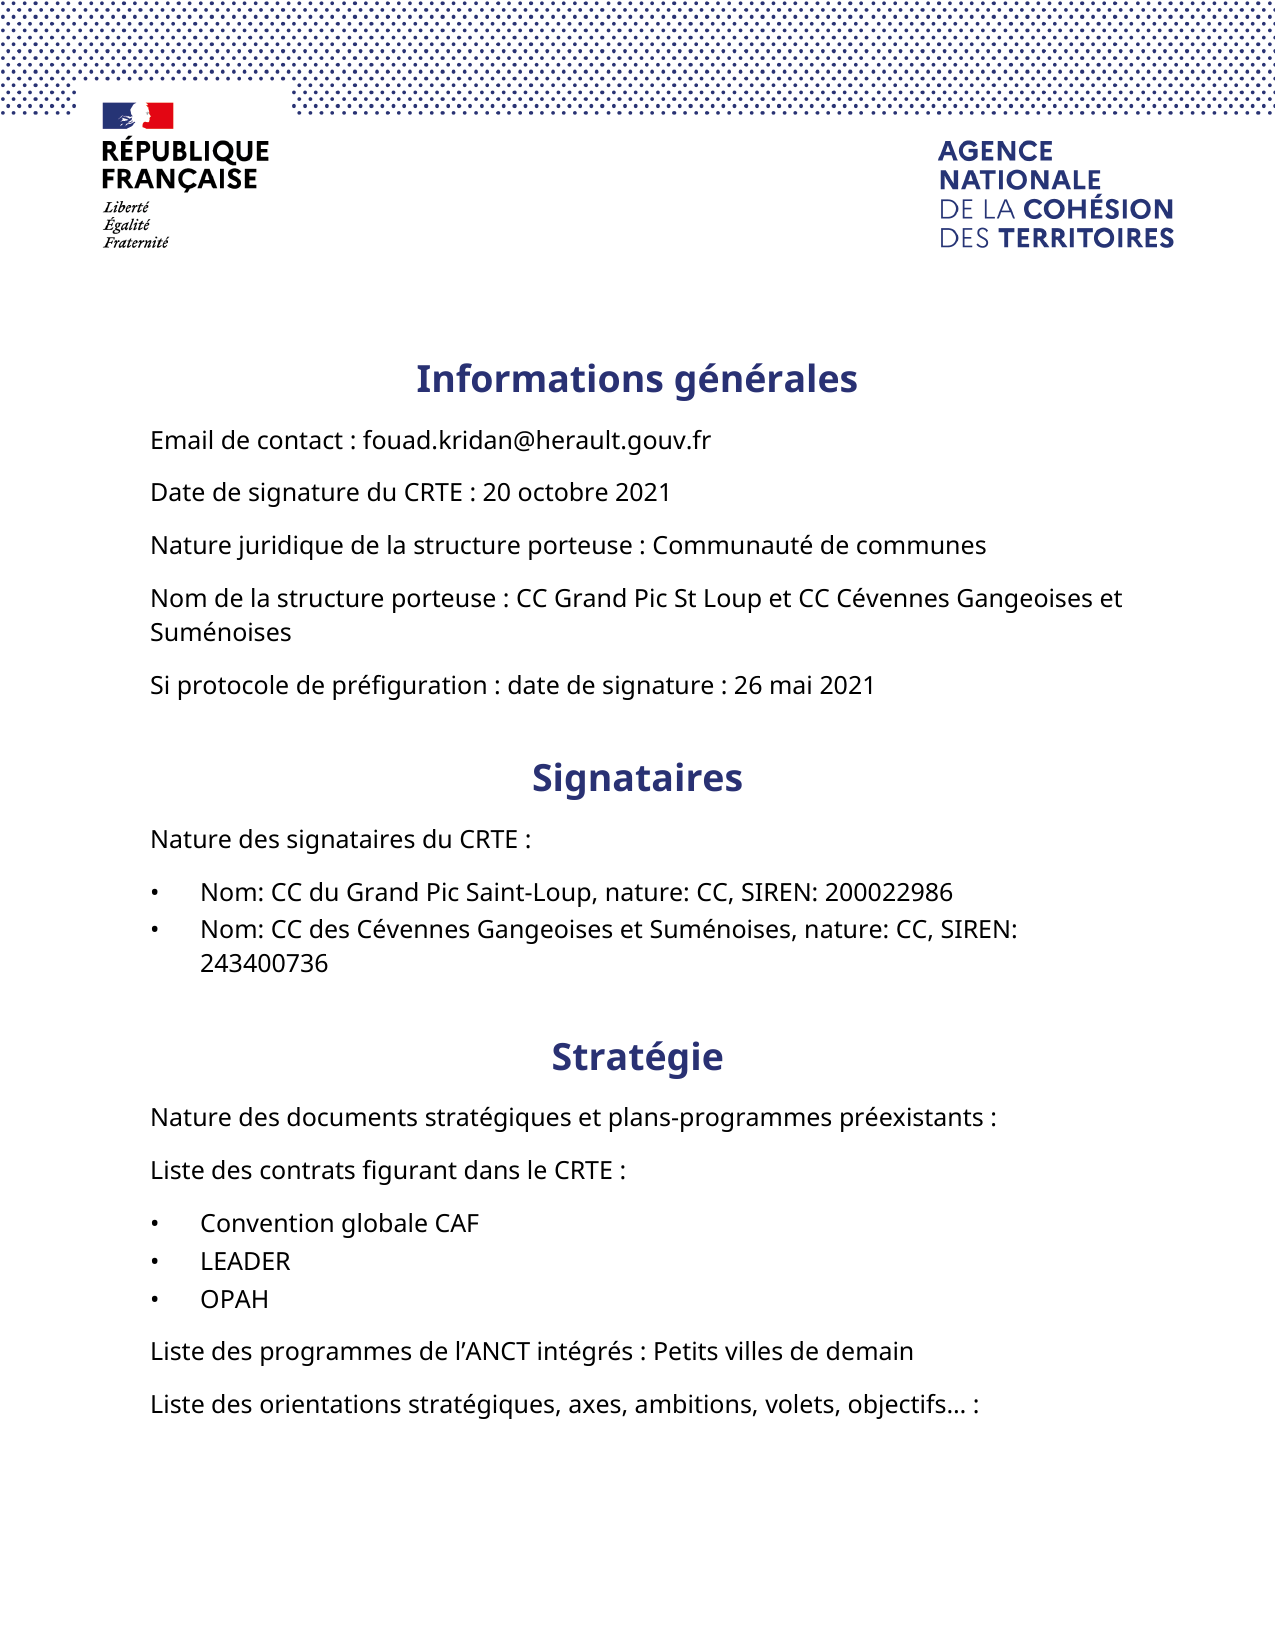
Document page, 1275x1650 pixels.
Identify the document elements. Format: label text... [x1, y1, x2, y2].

list Nom: CC du Grand Pic Saint-Loup, nature: CC, SIREN: 200022986 [150, 874, 1125, 908]
list OPAH [150, 1281, 1125, 1315]
text Liste des orientations stratégiques, axes, ambitions, volets, objectifs… : [150, 1387, 1125, 1421]
text Liste des contrats figurant dans le CRTE : [150, 1153, 1125, 1187]
subtitle Stratégie [150, 1030, 1125, 1081]
text Liste des programmes de l’ANCT intégrés : Petits villes de demain [150, 1334, 1125, 1368]
picture [0, 0, 1275, 303]
text Date de signature du CRTE : 20 octobre 2021 [150, 475, 1125, 509]
subtitle Signataires [150, 752, 1125, 803]
list Convention globale CAF [150, 1206, 1125, 1240]
subtitle Informations générales [150, 281, 1125, 403]
list Nom: CC des Cévennes Gangeoises et Suménoises, nature: CC, SIREN: 243400736 [150, 912, 1125, 980]
list LEADER [150, 1243, 1125, 1277]
text Si protocole de préfiguration : date de signature : 26 mai 2021 [150, 668, 1125, 702]
text Nature des signataires du CRTE : [150, 821, 1125, 856]
text Nature juridique de la structure porteuse : Communauté de communes [150, 528, 1125, 562]
text Email de contact : fouad.kridan@herault.gouv.fr [150, 422, 1125, 456]
text Nom de la structure porteuse : CC Grand Pic St Loup et CC Cévennes Gangeoises et Suménoises [150, 581, 1125, 649]
text Nature des documents stratégiques et plans-programmes préexistants : [150, 1100, 1125, 1134]
